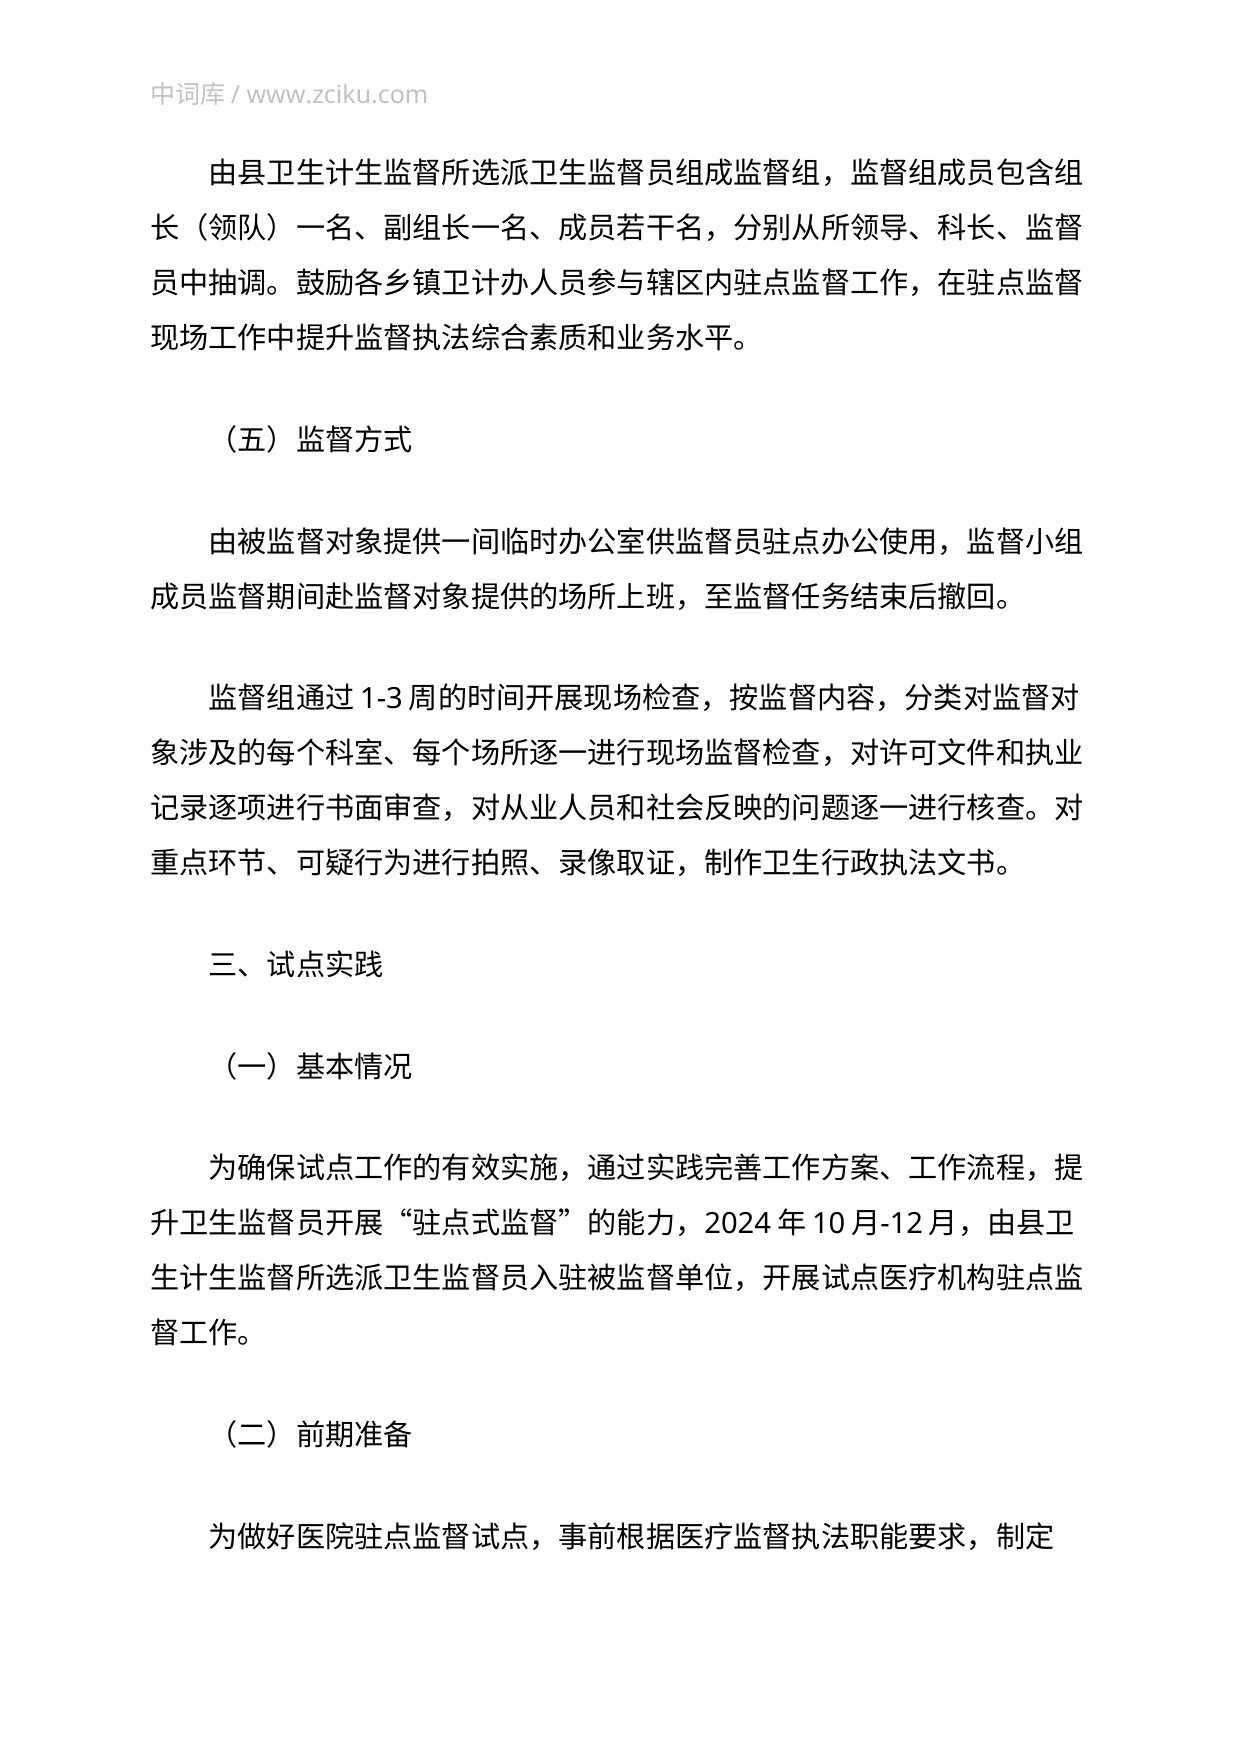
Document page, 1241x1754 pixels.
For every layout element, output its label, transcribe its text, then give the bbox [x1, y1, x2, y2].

text 由县卫生计生监督所选派卫生监督员组成监督组，监督组成员包含组长（领队）一名、副组长一名、成员若干名，分别从所领导、科长、监督员中抽调。鼓励各乡镇卫计办人员参与辖区内驻点监督工作，在驻点监督现场工作中提升监督执法综合素质和业务水平。 [150, 150, 1090, 357]
text （一）基本情况 [150, 1043, 1090, 1086]
text 三、试点实践 [150, 941, 1090, 984]
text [150, 1513, 1090, 1556]
text 监督组通过1-3周的时间开展现场检查，按监督内容，分类对监督对象涉及的每个科室、每个场所逐一进行现场监督检查，对许可文件和执业记录逐项进行书面审查，对从业人员和社会反映的问题逐一进行核查。对重点环节、可疑行为进行拍照、录像取证，制作卫生行政执法文书。 [150, 675, 1090, 882]
text （五）监督方式 [150, 416, 1090, 459]
text （二）前期准备 [150, 1412, 1090, 1454]
text 为确保试点工作的有效实施，通过实践完善工作方案、工作流程，提升卫生监督员开展“驻点式监督”的能力，2024年10月-12月，由县卫生计生监督所选派卫生监督员入驻被监督单位，开展试点医疗机构驻点监督工作。 [150, 1145, 1090, 1352]
text 由被监督对象提供一间临时办公室供监督员驻点办公使用，监督小组成员监督期间赴监督对象提供的场所上班，至监督任务结束后撤回。 [150, 518, 1090, 615]
